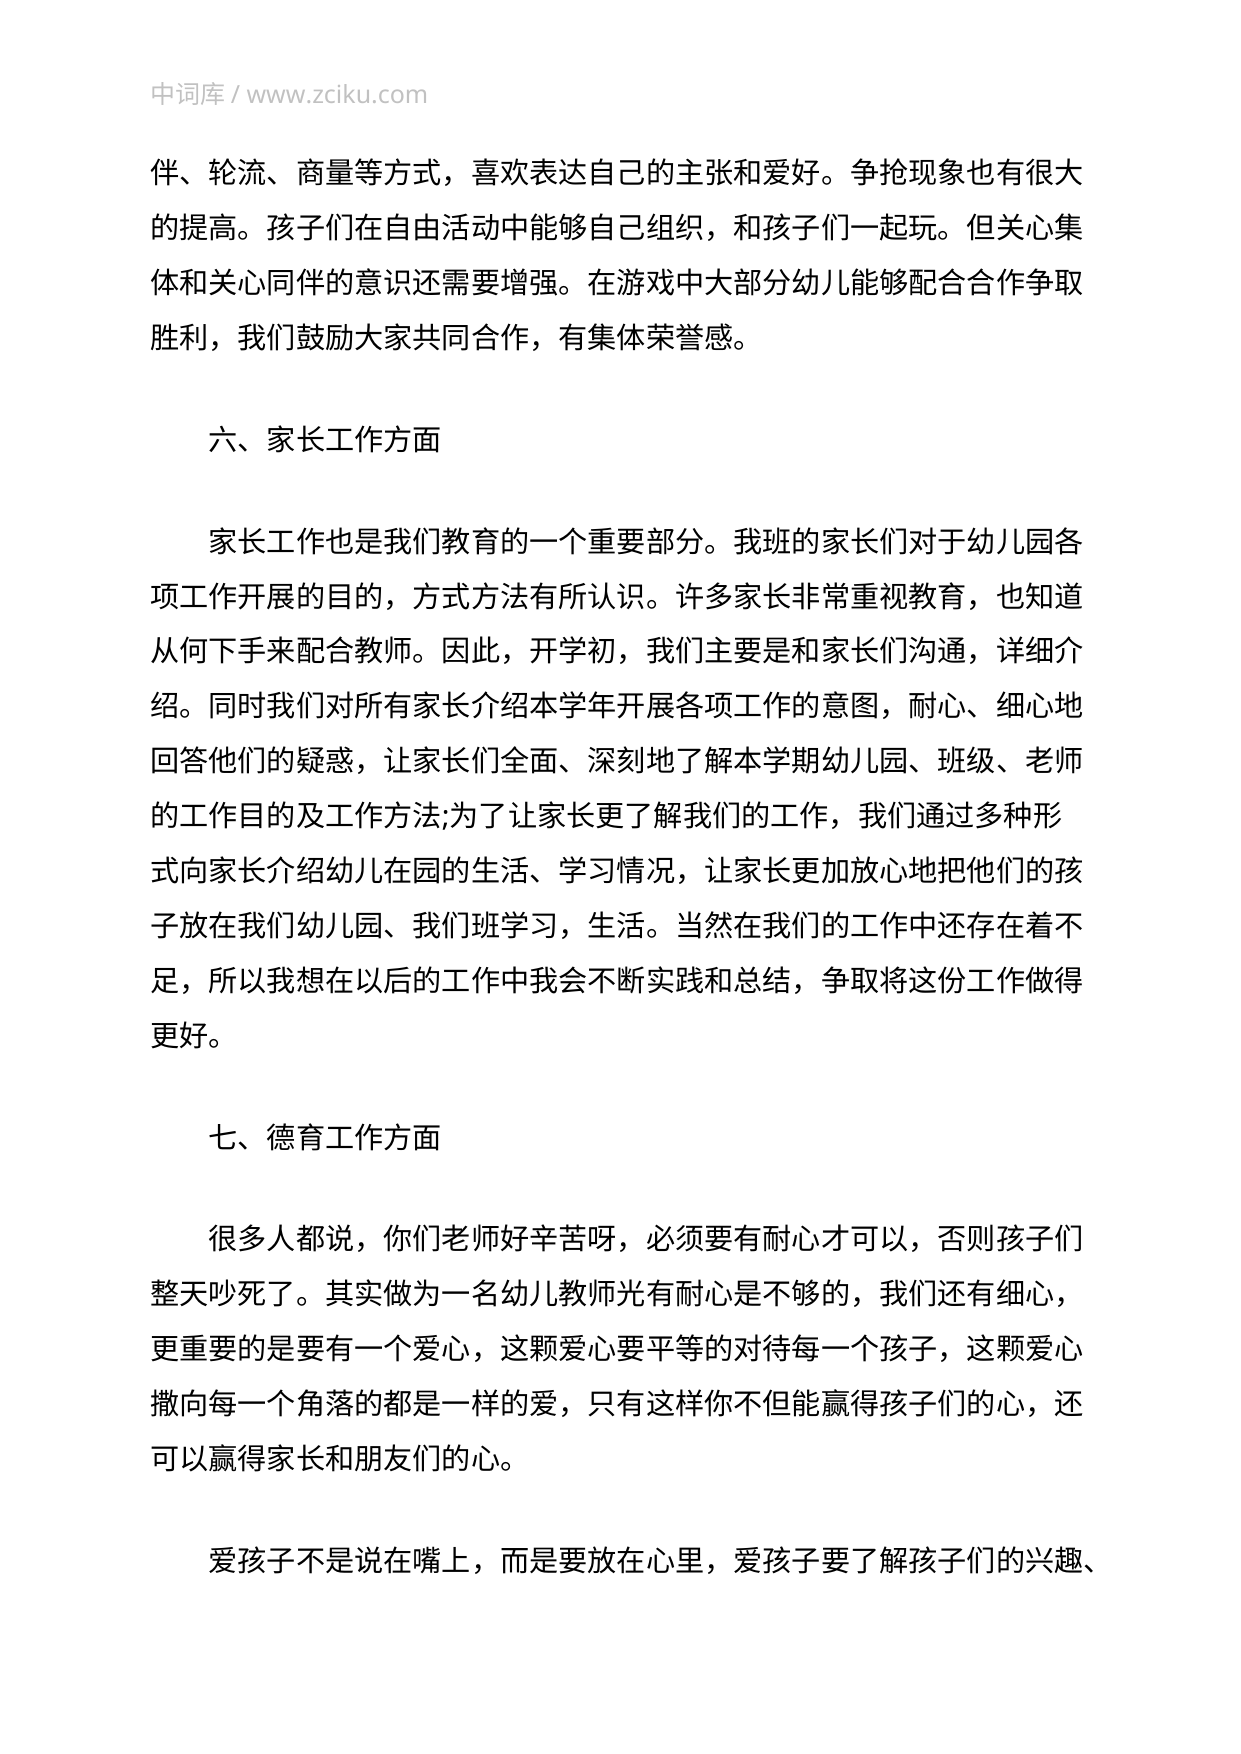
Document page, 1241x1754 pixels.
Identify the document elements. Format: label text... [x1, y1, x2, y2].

text 很多人都说，你们老师好辛苦呀，必须要有耐心才可以，否则孩子们整天吵死了。其实做为一名幼儿教师光有耐心是不够的，我们还有细心，更重要的是要有一个爱心，这颗爱心要平等的对待每一个孩子，这颗爱心撒向每一个角落的都是一样的爱，只有这样你不但能赢得孩子们的心，还可以赢得家长和朋友们的心。 [150, 1216, 1090, 1478]
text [150, 1537, 1090, 1579]
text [150, 150, 1090, 357]
text 家长工作也是我们教育的一个重要部分。我班的家长们对于幼儿园各项工作开展的目的，方式方法有所认识。许多家长非常重视教育，也知道从何下手来配合教师。因此，开学初，我们主要是和家长们沟通，详细介绍。同时我们对所有家长介绍本学年开展各项工作的意图，耐心、细心地回答他们的疑惑，让家长们全面、深刻地了解本学期幼儿园、班级、老师的工作目的及工作方法;为了让家长更了解我们的工作，我们通过多种形式向家长介绍幼儿在园的生活、学习情况，让家长更加放心地把他们的孩子放在我们幼儿园、我们班学习，生活。当然在我们的工作中还存在着不足，所以我想在以后的工作中我会不断实践和总结，争取将这份工作做得更好。 [150, 518, 1090, 1055]
text 六、家长工作方面 [150, 416, 1090, 459]
text 七、德育工作方面 [150, 1114, 1090, 1156]
